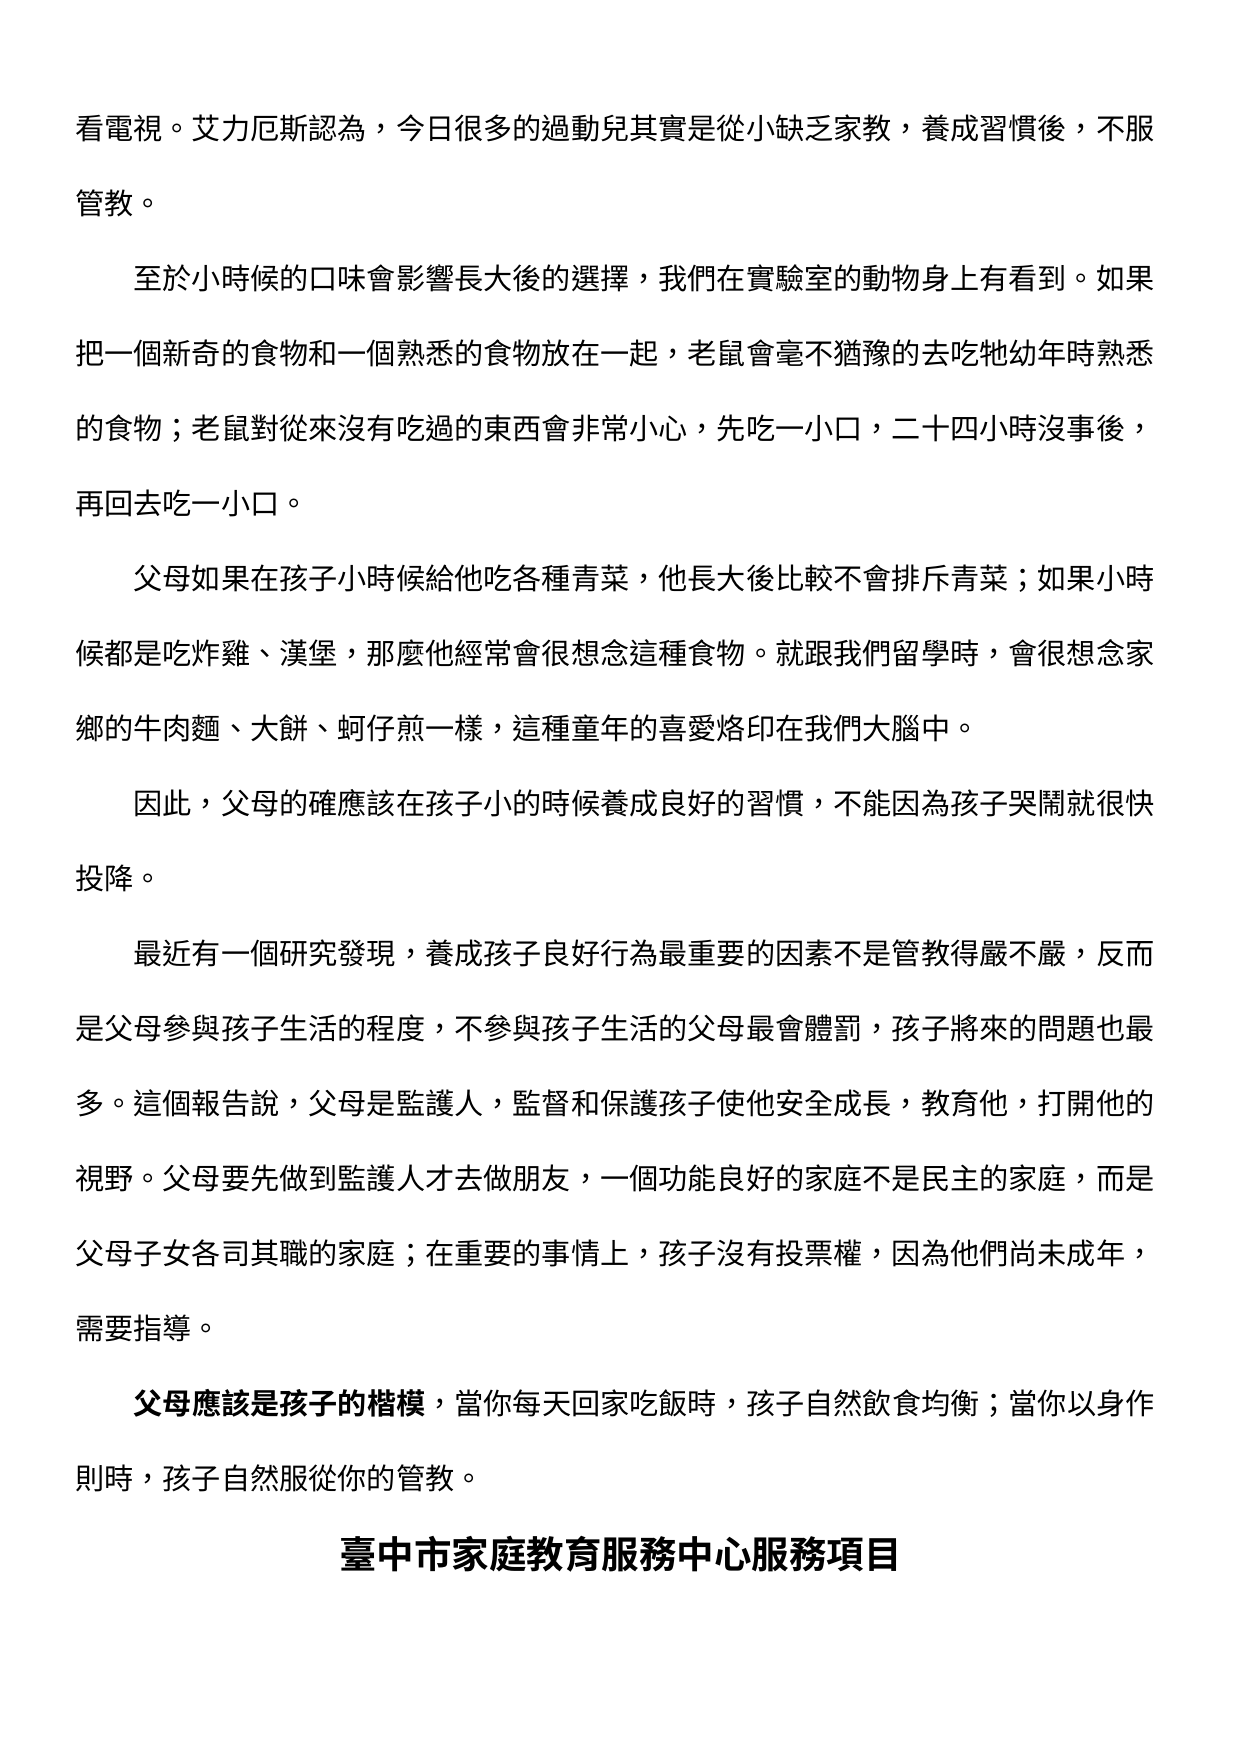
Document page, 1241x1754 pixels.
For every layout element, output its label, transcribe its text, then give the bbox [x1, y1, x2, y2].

text 臺中市家庭教育服務中心服務項目 [75, 1514, 1165, 1589]
text 父母應該是孩子的楷模，當你每天回家吃飯時，孩子自然飲食均衡；當你以身作則時，孩子自然服從你的管教。 [75, 1364, 1165, 1514]
text 至於小時候的口味會影響長大後的選擇，我們在實驗室的動物身上有看到。如果把一個新奇的食物和一個熟悉的食物放在一起，老鼠會毫不猶豫的去吃牠幼年時熟悉的食物；老鼠對從來沒有吃過的東西會非常小心，先吃一小口，二十四小時沒事後，再回去吃一小口。 [75, 239, 1165, 539]
text 最近有一個研究發現，養成孩子良好行為最重要的因素不是管教得嚴不嚴，反而是父母參與孩子生活的程度，不參與孩子生活的父母最會體罰，孩子將來的問題也最多。這個報告說，父母是監護人，監督和保護孩子使他安全成長，教育他，打開他的視野。父母要先做到監護人才去做朋友，一個功能良好的家庭不是民主的家庭，而是父母子女各司其職的家庭；在重要的事情上，孩子沒有投票權，因為他們尚未成年，需要指導。 [75, 914, 1165, 1364]
text 因此，父母的確應該在孩子小的時候養成良好的習慣，不能因為孩子哭鬧就很快投降。 [75, 764, 1165, 914]
text 父母如果在孩子小時候給他吃各種青菜，他長大後比較不會排斥青菜；如果小時候都是吃炸雞、漢堡，那麼他經常會很想念這種食物。就跟我們留學時，會很想念家鄉的牛肉麵、大餅、蚵仔煎一樣，這種童年的喜愛烙印在我們大腦中。 [75, 539, 1165, 764]
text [75, 89, 1165, 239]
